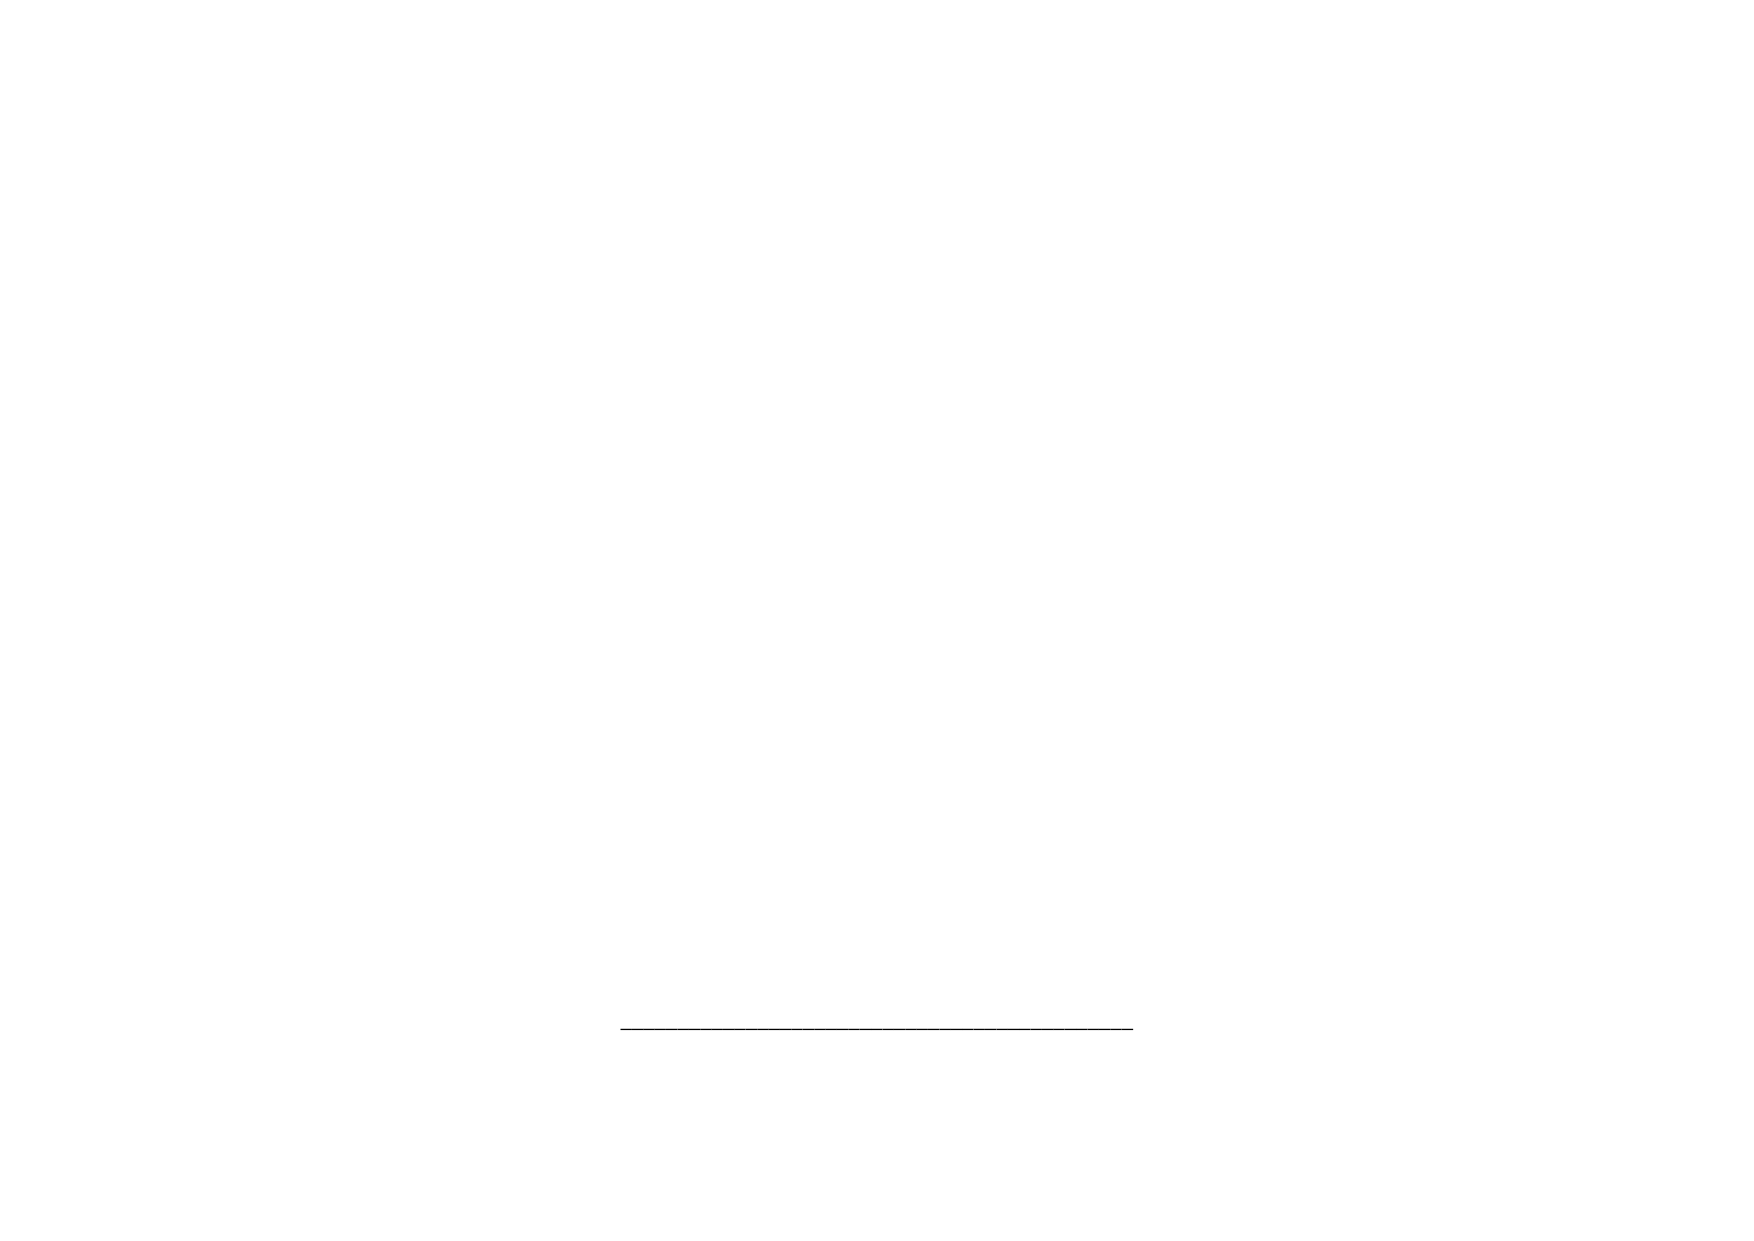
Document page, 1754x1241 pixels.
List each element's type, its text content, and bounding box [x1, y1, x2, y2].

text _____________________________________________ [118, 1005, 1636, 1033]
